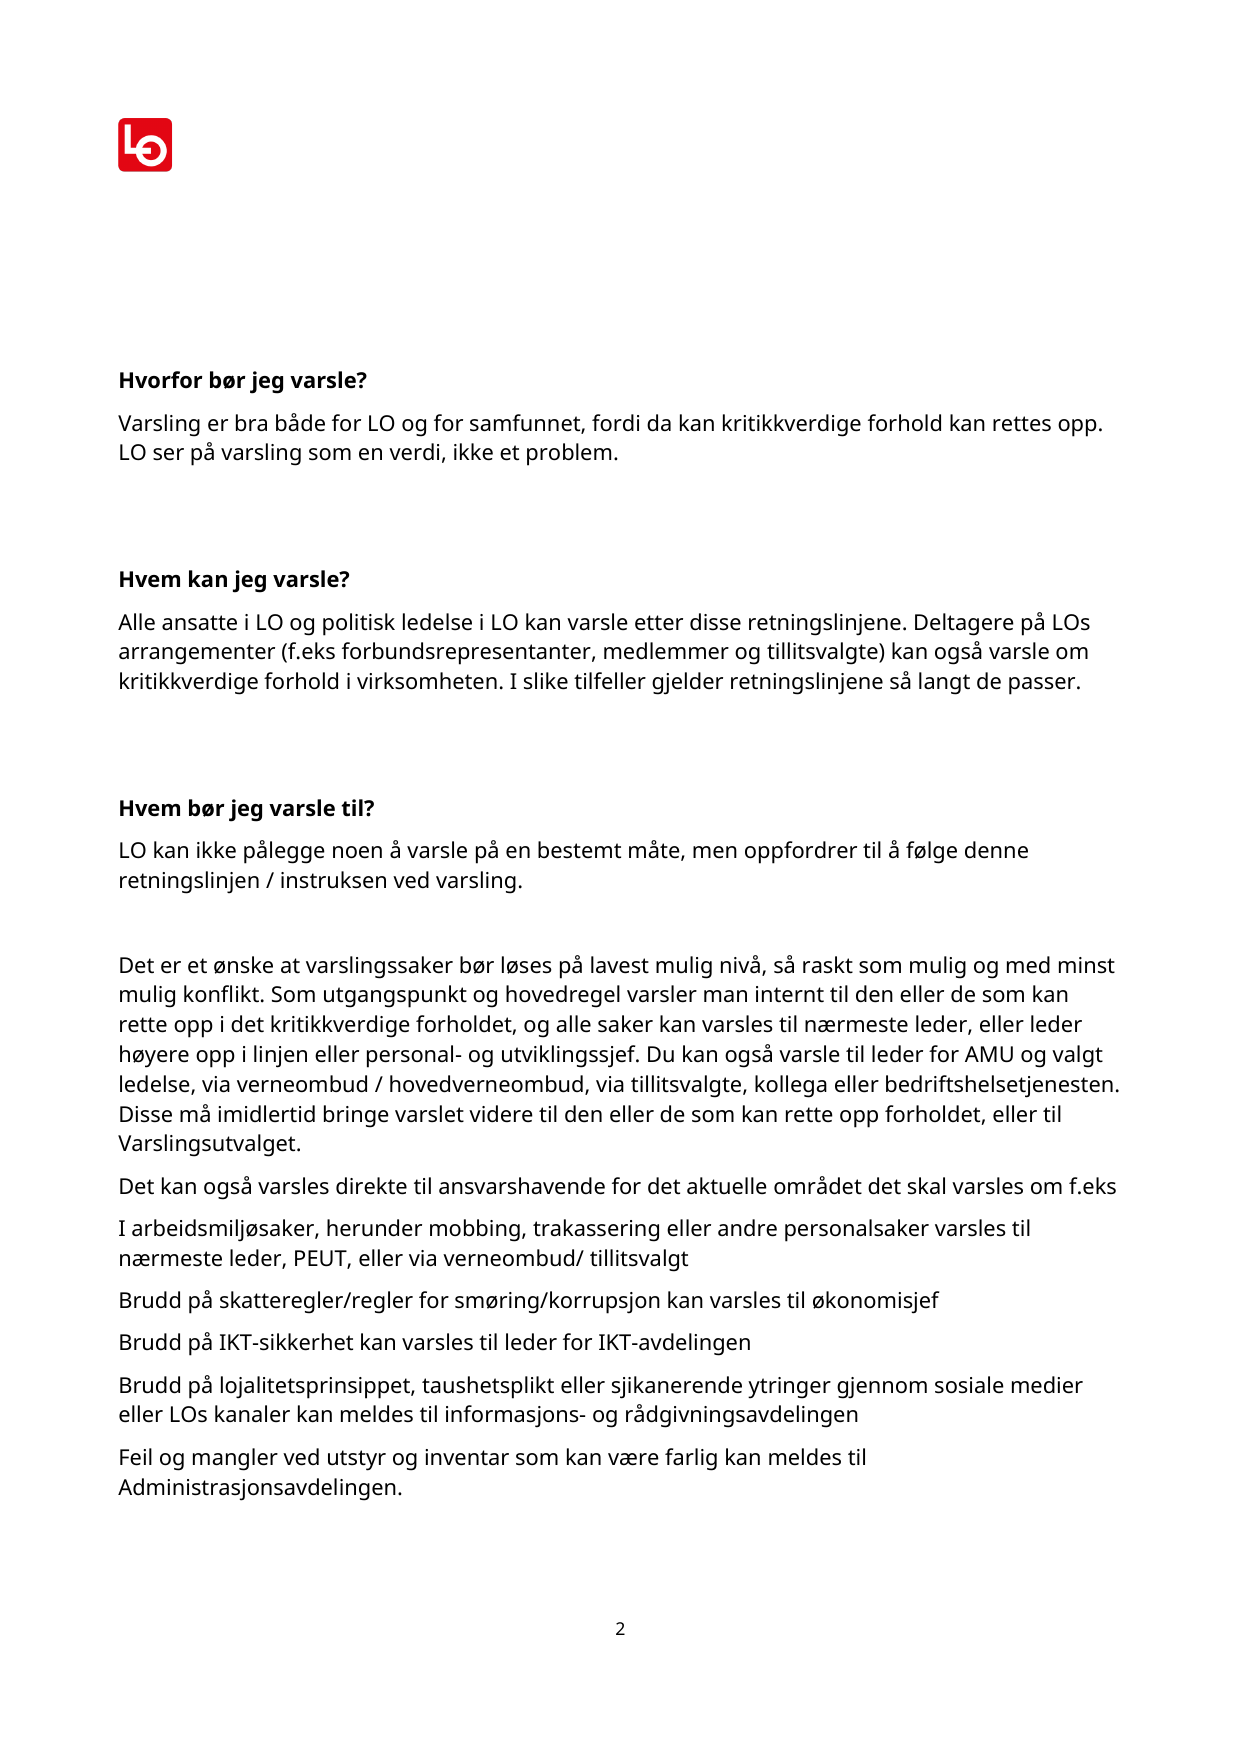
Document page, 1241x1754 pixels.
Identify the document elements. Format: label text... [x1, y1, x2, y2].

text Hvem kan jeg varsle? [118, 564, 1122, 594]
picture [118, 118, 184, 179]
text Feil og mangler ved utstyr og inventar som kan være farlig kan meldes til Administrasjonsavdelingen. [118, 1442, 1122, 1501]
text Hvorfor bør jeg varsle? [118, 365, 1122, 395]
text Alle ansatte i LO og politisk ledelse i LO kan varsle etter disse retningslinjene. Deltagere på LOs arrangementer (f.eks forbundsrepresentanter, medlemmer og tillitsvalgte) kan også varsle om kritikkverdige forhold i virksomheten. I slike tilfeller gjelder retningslinjene så langt de passer. [118, 606, 1122, 696]
text Brudd på skatteregler/regler for smøring/korrupsjon kan varsles til økonomisjef [118, 1285, 1122, 1315]
text Det er et ønske at varslingssaker bør løses på lavest mulig nivå, så raskt som mulig og med minst mulig konflikt. Som utgangspunkt og hovedregel varsler man internt til den eller de som kan rette opp i det kritikkverdige forholdet, og alle saker kan varsles til nærmeste leder, eller leder høyere opp i linjen eller personal- og utviklingssjef. Du kan også varsle til leder for AMU og valgt ledelse, via verneombud / hovedverneombud, via tillitsvalgte, kollega eller bedriftshelsetjenesten. Disse må imidlertid bringe varslet videre til den eller de som kan rette opp forholdet, eller til Varslingsutvalget. [118, 949, 1122, 1158]
text I arbeidsmiljøsaker, herunder mobbing, trakassering eller andre personalsaker varsles til nærmeste leder, PEUT, eller via verneombud/ tillitsvalgt [118, 1213, 1122, 1272]
text Varsling er bra både for LO og for samfunnet, fordi da kan kritikkverdige forhold kan rettes opp. LO ser på varsling som en verdi, ikke et problem. [118, 407, 1122, 467]
text Brudd på IKT-sikkerhet kan varsles til leder for IKT-avdelingen [118, 1327, 1122, 1357]
text LO kan ikke pålegge noen å varsle på en bestemt måte, men oppfordrer til å følge denne retningslinjen / instruksen ved varsling. [118, 835, 1122, 895]
text Det kan også varsles direkte til ansvarshavende for det aktuelle området det skal varsles om f.eks [118, 1171, 1122, 1200]
text Hvem bør jeg varsle til? [118, 793, 1122, 823]
text Brudd på lojalitetsprinsippet, taushetsplikt eller sjikanerende ytringer gjennom sosiale medier eller LOs kanaler kan meldes til informasjons- og rådgivningsavdelingen [118, 1369, 1122, 1429]
